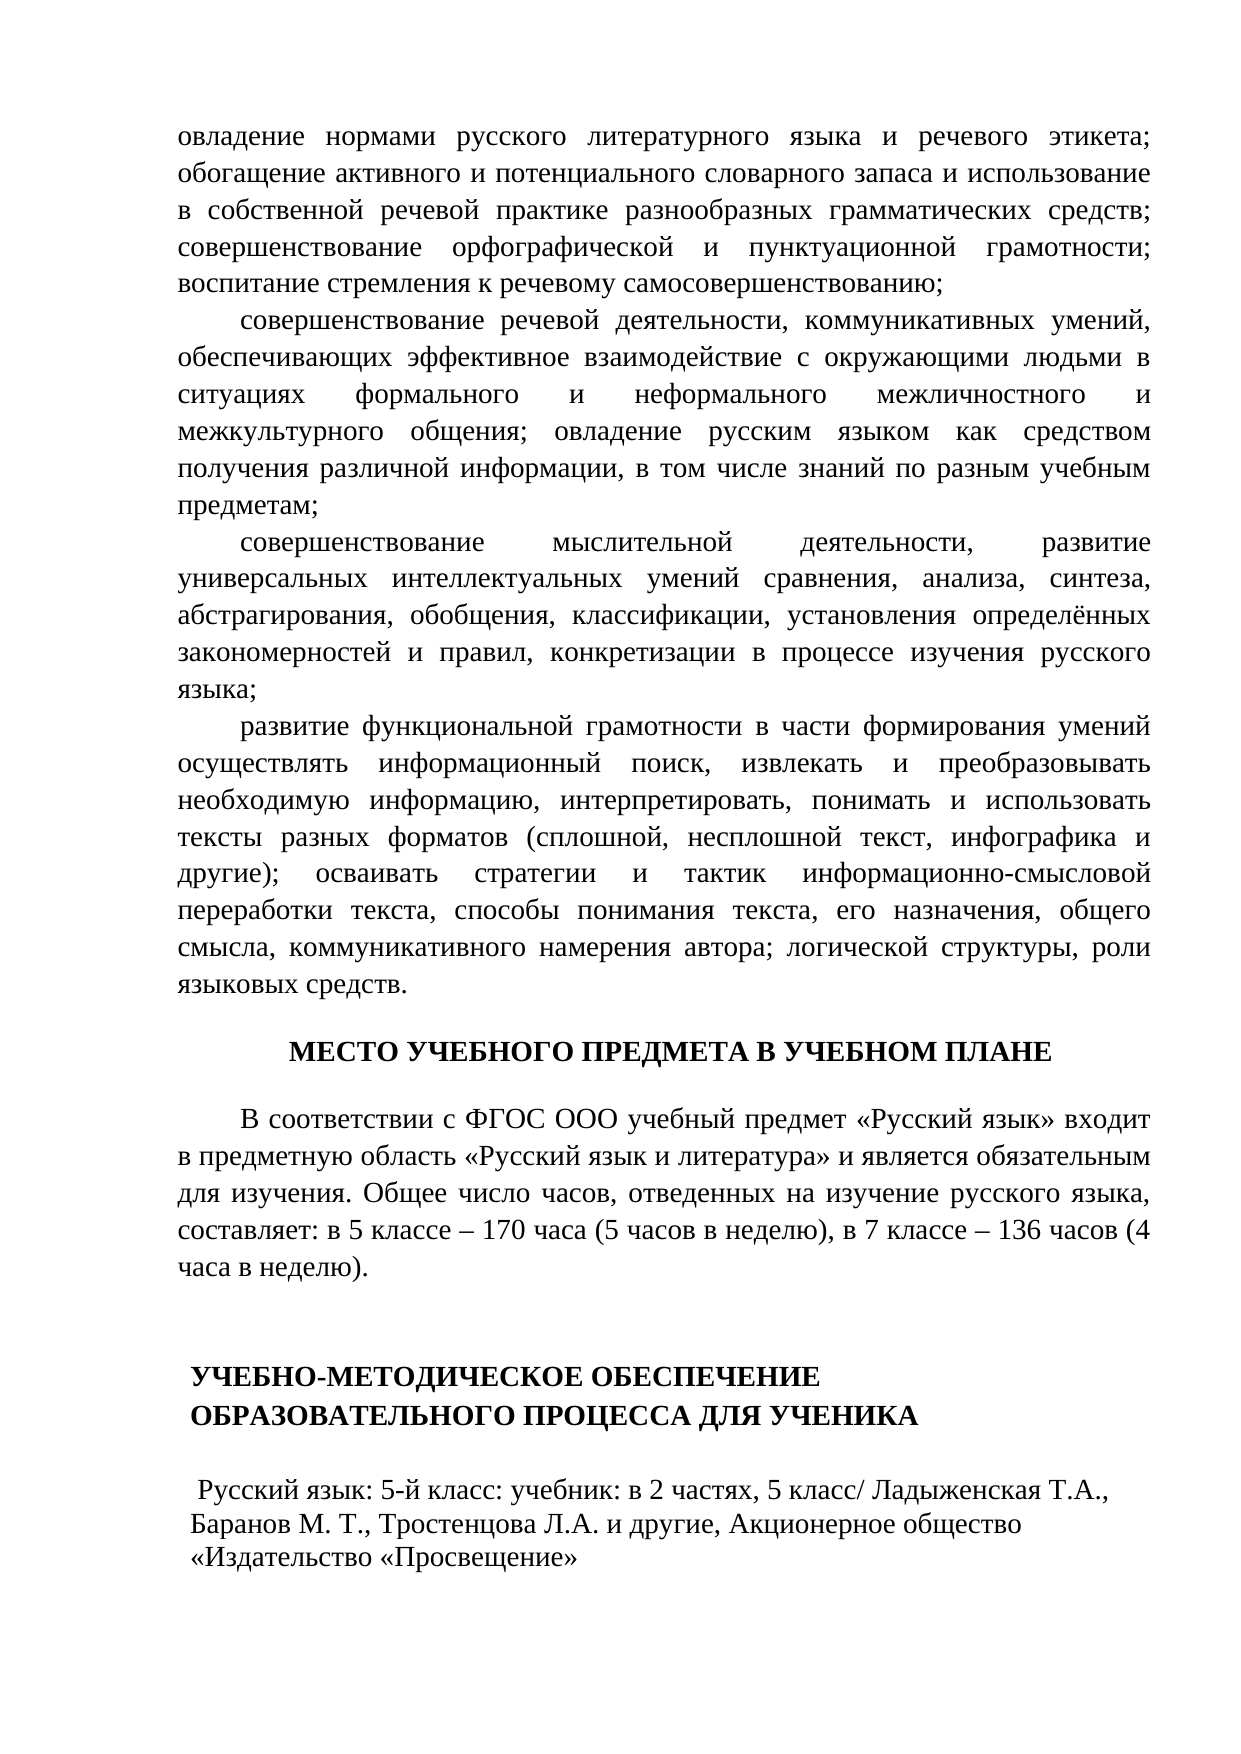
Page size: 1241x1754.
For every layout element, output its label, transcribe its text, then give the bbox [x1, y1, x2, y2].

text развитие функциональной грамотности в части формирования умений осуществлять информационный поиск, извлекать и преобразовывать необходимую информацию, интерпретировать, понимать и использовать тексты разных форматов (сплошной, несплошной текст, инфографика и другие); осваивать стратегии и тактик информационно-смысловой переработки текста, способы понимания текста, его назначения, общего смысла, коммуникативного намерения автора; логической структуры, роли языковых средств. [177, 708, 1152, 1000]
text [177, 118, 1152, 299]
text совершенствование речевой деятельности, коммуникативных умений, обеспечивающих эффективное взаимодействие с окружающими людьми в ситуациях формального и неформального межличностного и межкультурного общения; овладение русским языком как средством получения различной информации, в том числе знаний по разным учебным предметам; [177, 302, 1152, 520]
text МЕСТО УЧЕБНОГО ПРЕДМЕТА В УЧЕБНОМ ПЛАНЕ [190, 1034, 1152, 1067]
text совершенствование мыслительной деятельности, развитие универсальных интеллектуальных умений сравнения, анализа, синтеза, абстрагирования, обобщения, классификации, установления определённых закономерностей и правил, конкретизации в процессе изучения русского языка; [177, 524, 1152, 705]
text Русский язык: 5-й класс: учебник: в 2 частях, 5 класс/ Ладыженская Т.А., Баранов М. Т., Тростенцова Л.А. и другие, Акционерное общество «Издательство «Просвещение» [190, 1437, 1152, 1573]
text УЧЕБНО-МЕТОДИЧЕСКОЕ ОБЕСПЕЧЕНИЕ ОБРАЗОВАТЕЛЬНОГО ПРОЦЕССА ДЛЯ УЧЕНИКА [190, 1359, 1152, 1432]
text В соответствии с ФГОС ООО учебный предмет «Русский язык» входит в предметную область «Русский язык и литература» и является обязательным для изучения. Общее число часов, отведенных на изучение русского языка, составляет: в 5 классе – 170 часа (5 часов в неделю), в 7 классе – 136 часов (4 часа в неделю). [177, 1101, 1152, 1282]
